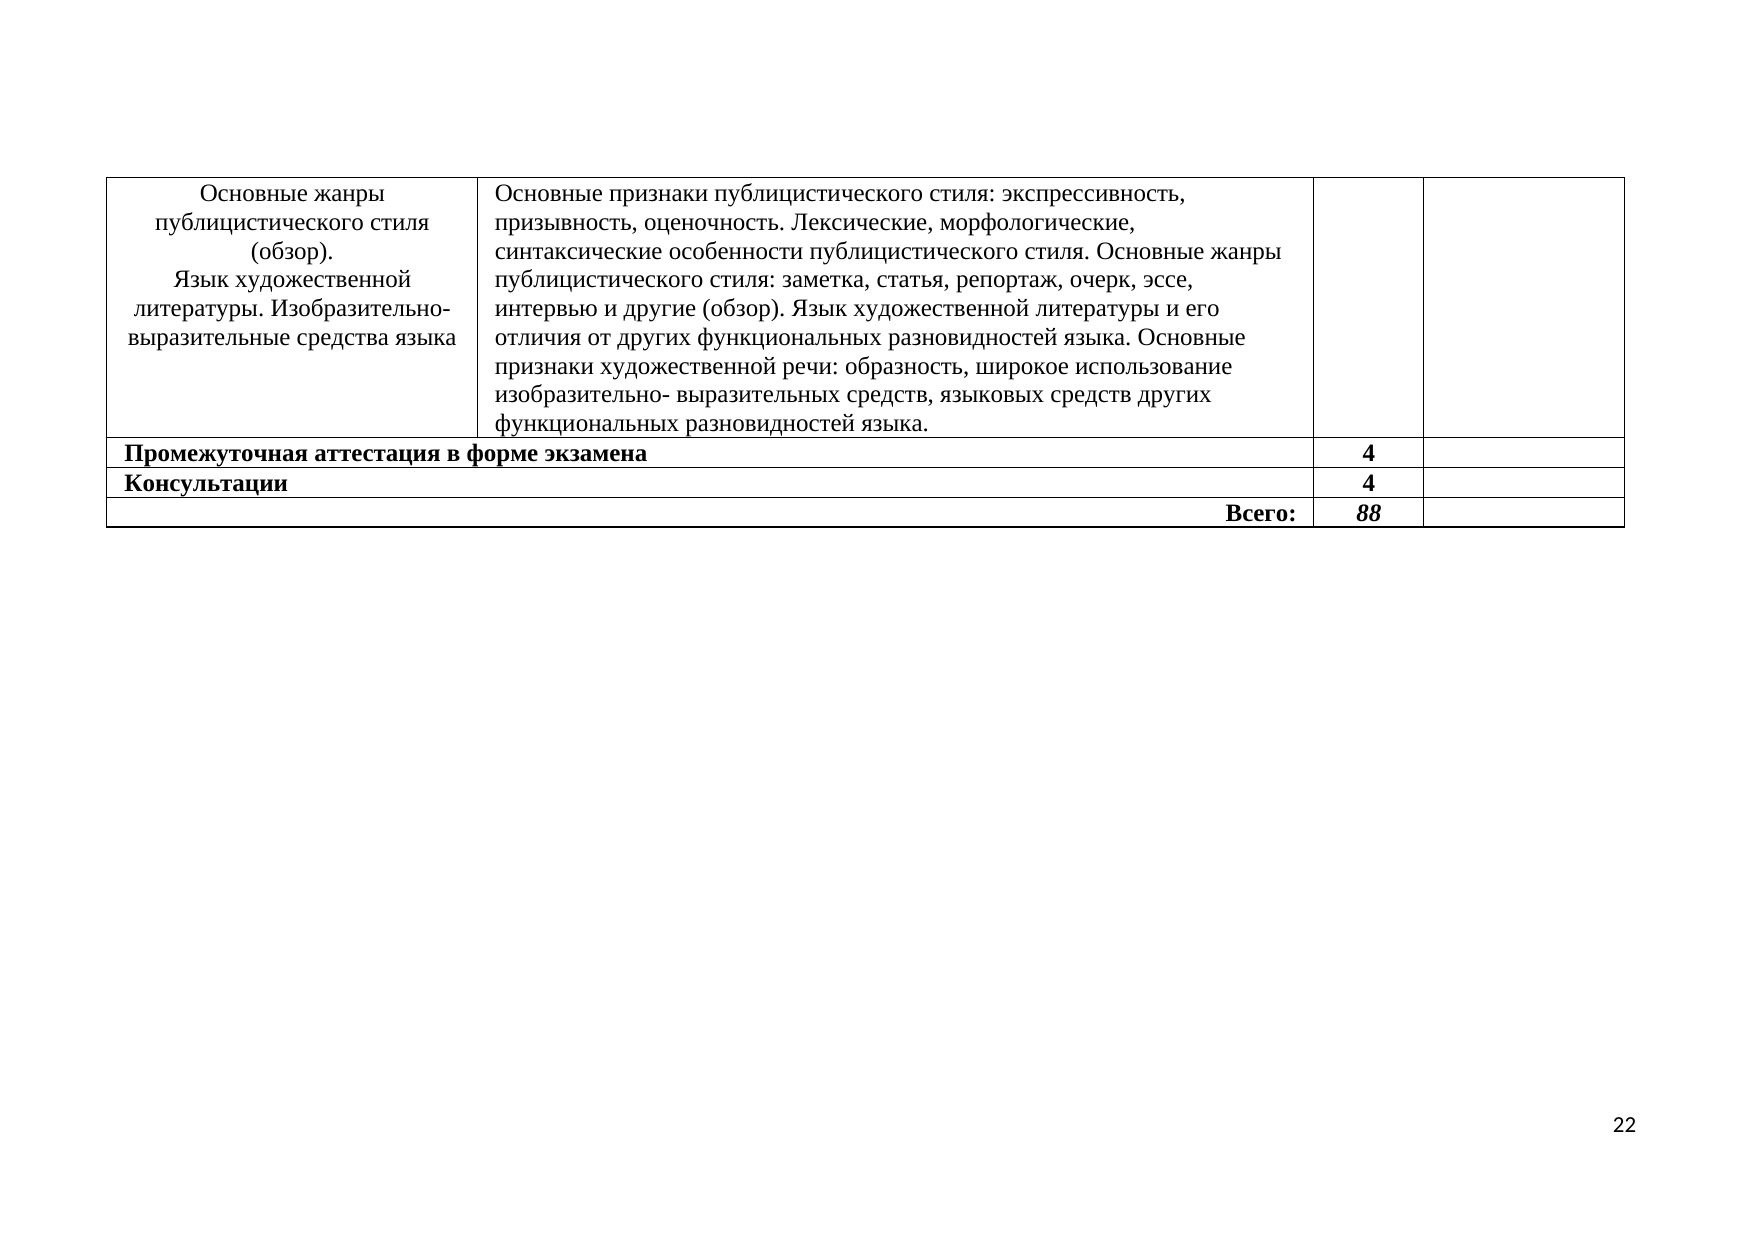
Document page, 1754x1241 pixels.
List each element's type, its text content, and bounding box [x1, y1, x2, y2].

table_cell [478, 178, 1313, 437]
table_cell 4 [1314, 468, 1423, 497]
table_cell [1424, 498, 1624, 526]
table_cell 4 [1314, 438, 1423, 467]
table_cell 88 [1314, 498, 1423, 526]
table_cell Промежуточная аттестация в форме экзамена [107, 438, 1313, 467]
table_cell Всего: [107, 498, 1313, 526]
table_cell Консультации [107, 468, 1313, 497]
table_cell [1424, 468, 1624, 497]
table_cell [1424, 438, 1624, 467]
